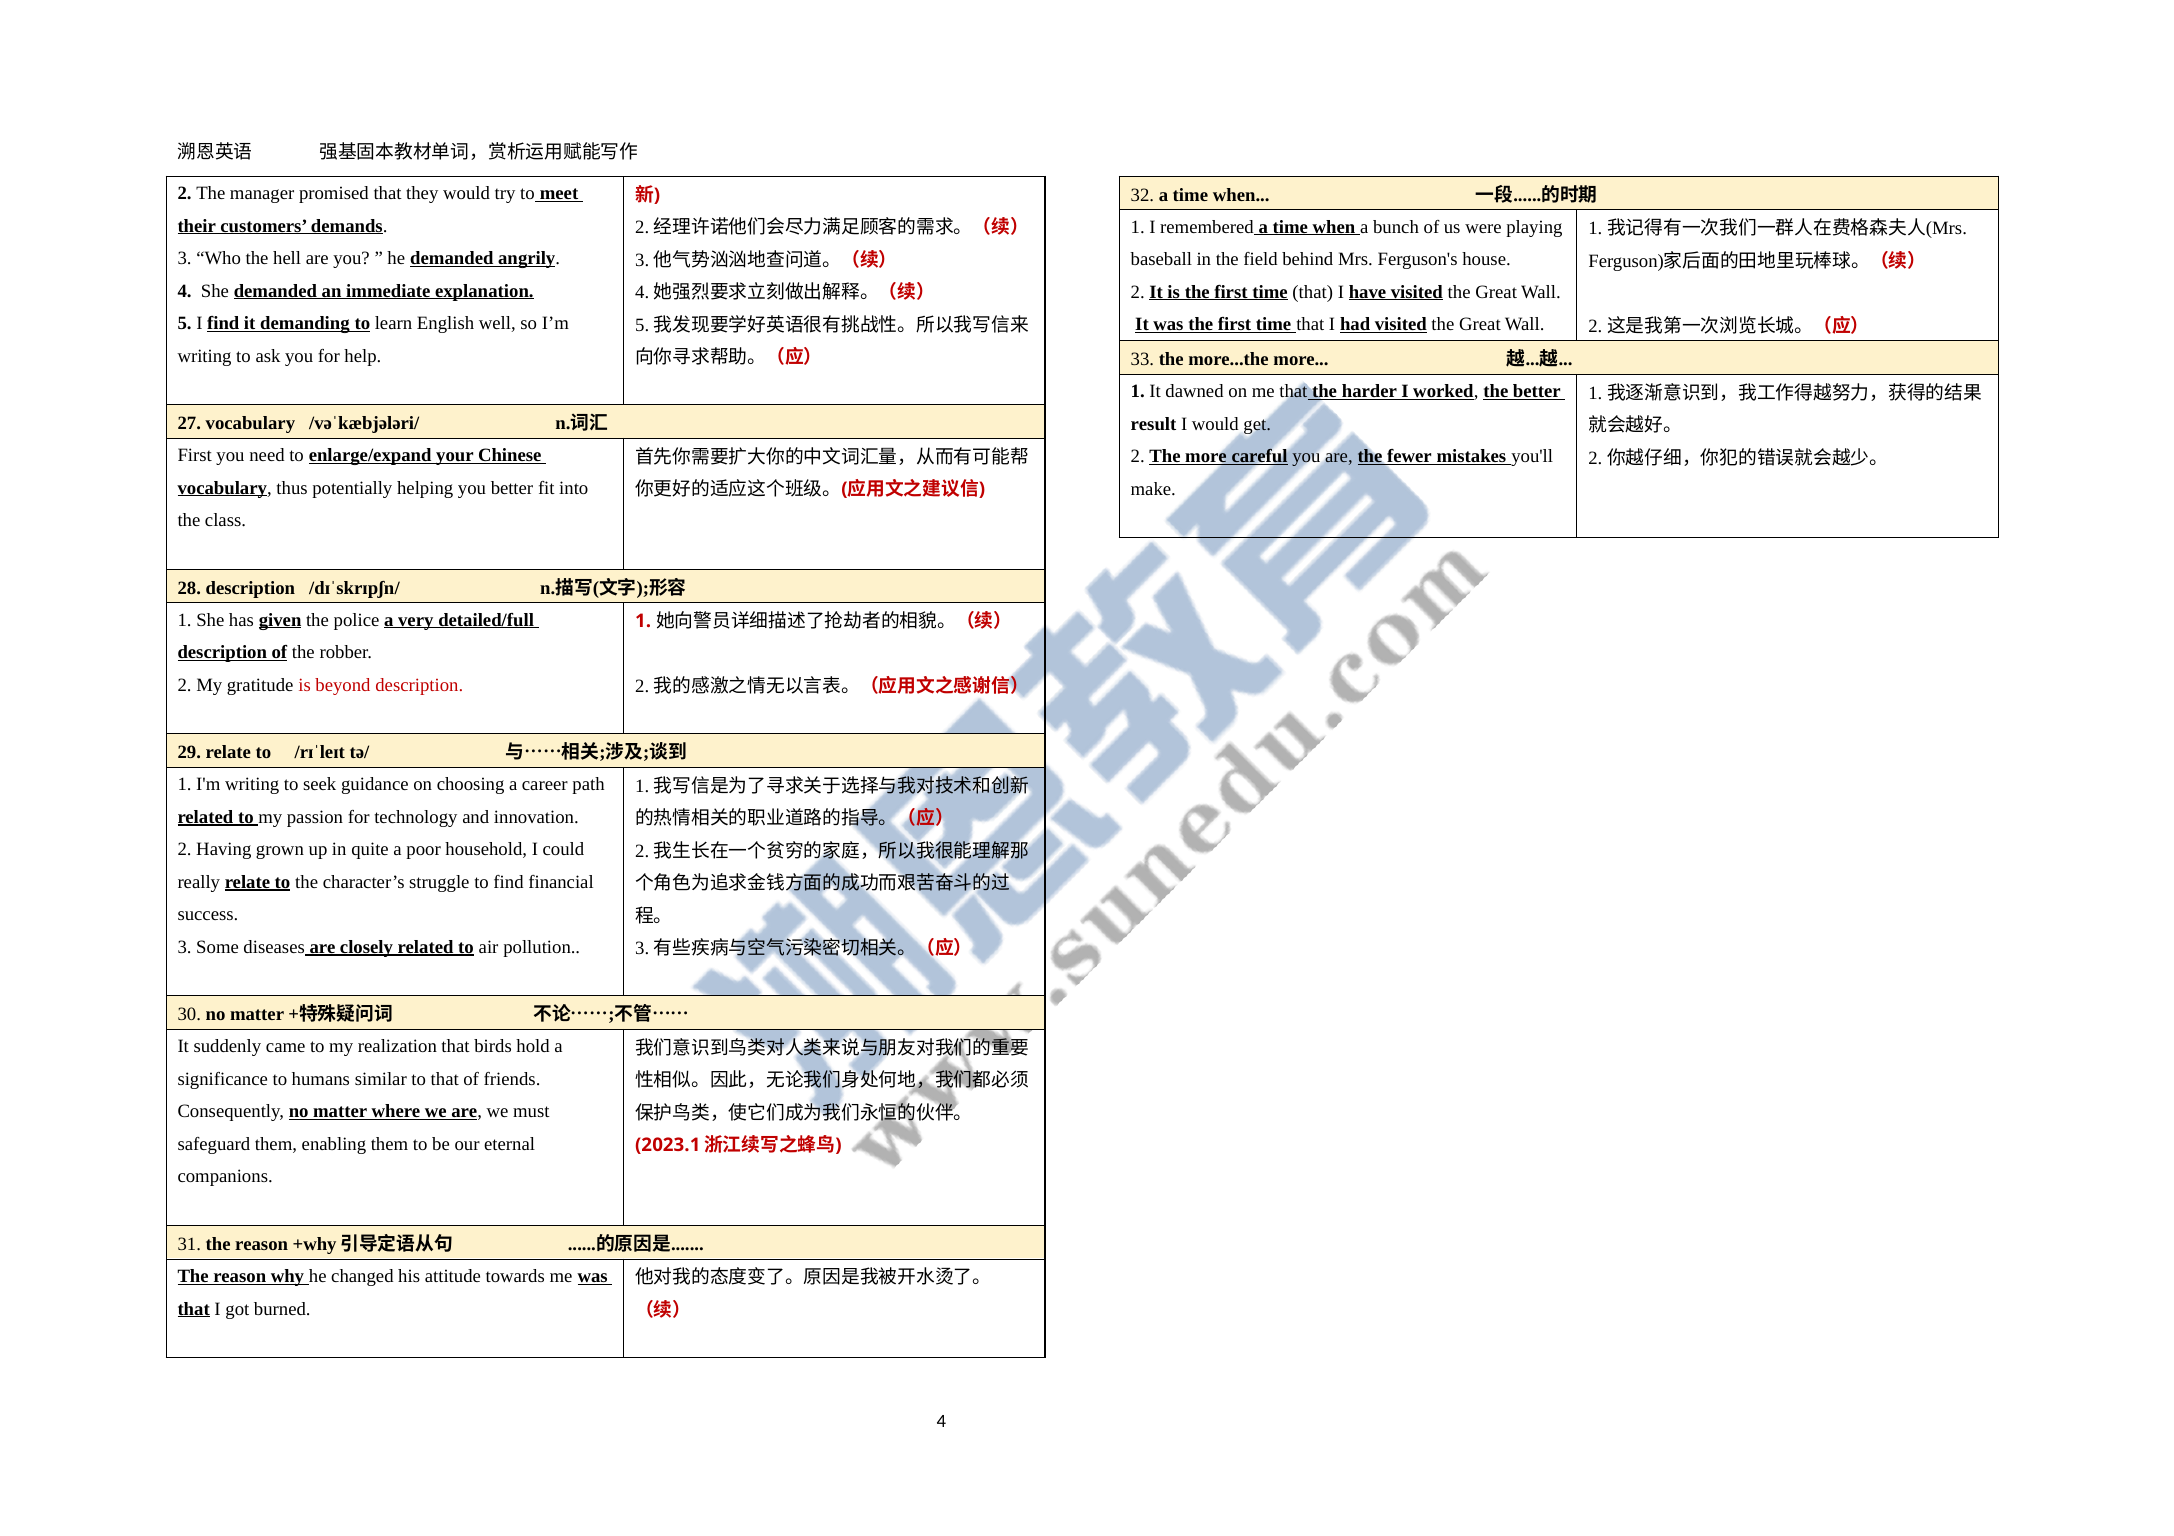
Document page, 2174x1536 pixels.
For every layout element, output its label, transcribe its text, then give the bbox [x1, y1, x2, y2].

table_cell 1. 我写信是为了寻求关于选择与我对技术和创新的热情相关的职业道路的指导。（应） 2. 我生长在一个贫穷的家庭，所以我很能理解那个角色为追求金钱方面的成功而艰苦奋斗的过程。 3. 有些疾病与空气污染密切相关。（应） [624, 768, 1044, 995]
table_cell First you need to enlarge/expand your Chinese vocabulary, thus potentially helping you better fit into the class. [167, 439, 623, 569]
table_cell 我逐渐意识到，我工作得越努力，获得的结果就会越好。 你越仔细，你犯的错误就会越少。 [1577, 375, 1998, 537]
table_cell the more...the more... 越...越... [1120, 341, 1998, 374]
table_cell 1.我们俱乐部急需一些新成员。(应用文之社团招新) 2. 经理许诺他们会尽力满足顾客的需求。（续） 3. 他气势汹汹地查问道。（续） 4. 她强烈要求立刻做出解释。（续） 5. 我发现要学好英语很有挑战性。所以我写信来向你寻求帮助。（应） [624, 177, 1044, 404]
table_cell 首先你需要扩大你的中文词汇量，从而有可能帮你更好的适应这个班级。(应用文之建议信) [624, 439, 1044, 569]
table_cell no matter +特殊疑问词 不论……;不管…… [167, 996, 1044, 1029]
table_cell 我们意识到鸟类对人类来说与朋友对我们的重要性相似。因此，无论我们身处何地，我们都必须保护鸟类，使它们成为我们永恒的伙伴。 (2023.1浙江续写之蜂鸟) [624, 1030, 1044, 1225]
table_cell 她向警员详细描述了抢劫者的相貌。（续） 2. 我的感激之情无以言表。（应用文之感谢信） [624, 603, 1044, 733]
table_cell relate to /rɪˈleɪt tə/ 与……相关;涉及;谈到 [167, 734, 1044, 767]
table_cell 1. I'm writing to seek guidance on choosing a career path related to my passion for technology and innovation. 2. Having grown up in quite a poor household, I could really relate to the character’s struggle to find financial success. 3. Some diseases are closely related to air pollution.. [167, 768, 623, 995]
table_cell 我记得有一次我们一群人在费格森夫人(Mrs. Ferguson)家后面的田地里玩棒球。（续） 这是我第一次浏览长城。（应） [1577, 210, 1998, 340]
table_cell It dawned on me that the harder I worked, the better result I would get. The more careful you are, the fewer mistakes you'll make. [1120, 375, 1576, 537]
picture [1046, 538, 1491, 1015]
table_cell She has given the police a very detailed/full description of the robber. My gratitude is beyond description. [167, 603, 623, 733]
table_cell It suddenly came to my realization that birds hold a significance to humans similar to that of friends. Consequently, no matter where we are, we must safeguard them, enabling them to be our eternal companions. [167, 1030, 623, 1225]
table_cell The reason why he changed his attitude towards me was that I got burned. [167, 1260, 623, 1357]
table_cell a time when... 一段......的时期 [1120, 177, 1998, 209]
table_cell description /dɪˈskrɪpʃn/ n.描写(文字);形容 [167, 570, 1044, 602]
table_cell vocabulary /vəˈkæbjələri/ n.词汇 [167, 405, 1044, 438]
table_cell 他对我的态度变了。原因是我被开水烫了。（续） [624, 1260, 1044, 1357]
table_cell the reason +why引导定语从句 ......的原因是....... [167, 1226, 1044, 1258]
table_cell I remembered a time when a bunch of us were playing baseball in the field behind Mrs. Ferguson's house. It is the first time (that) I have visited the Great Wall. It was the first time that I had visited the Great Wall. [1120, 210, 1576, 340]
